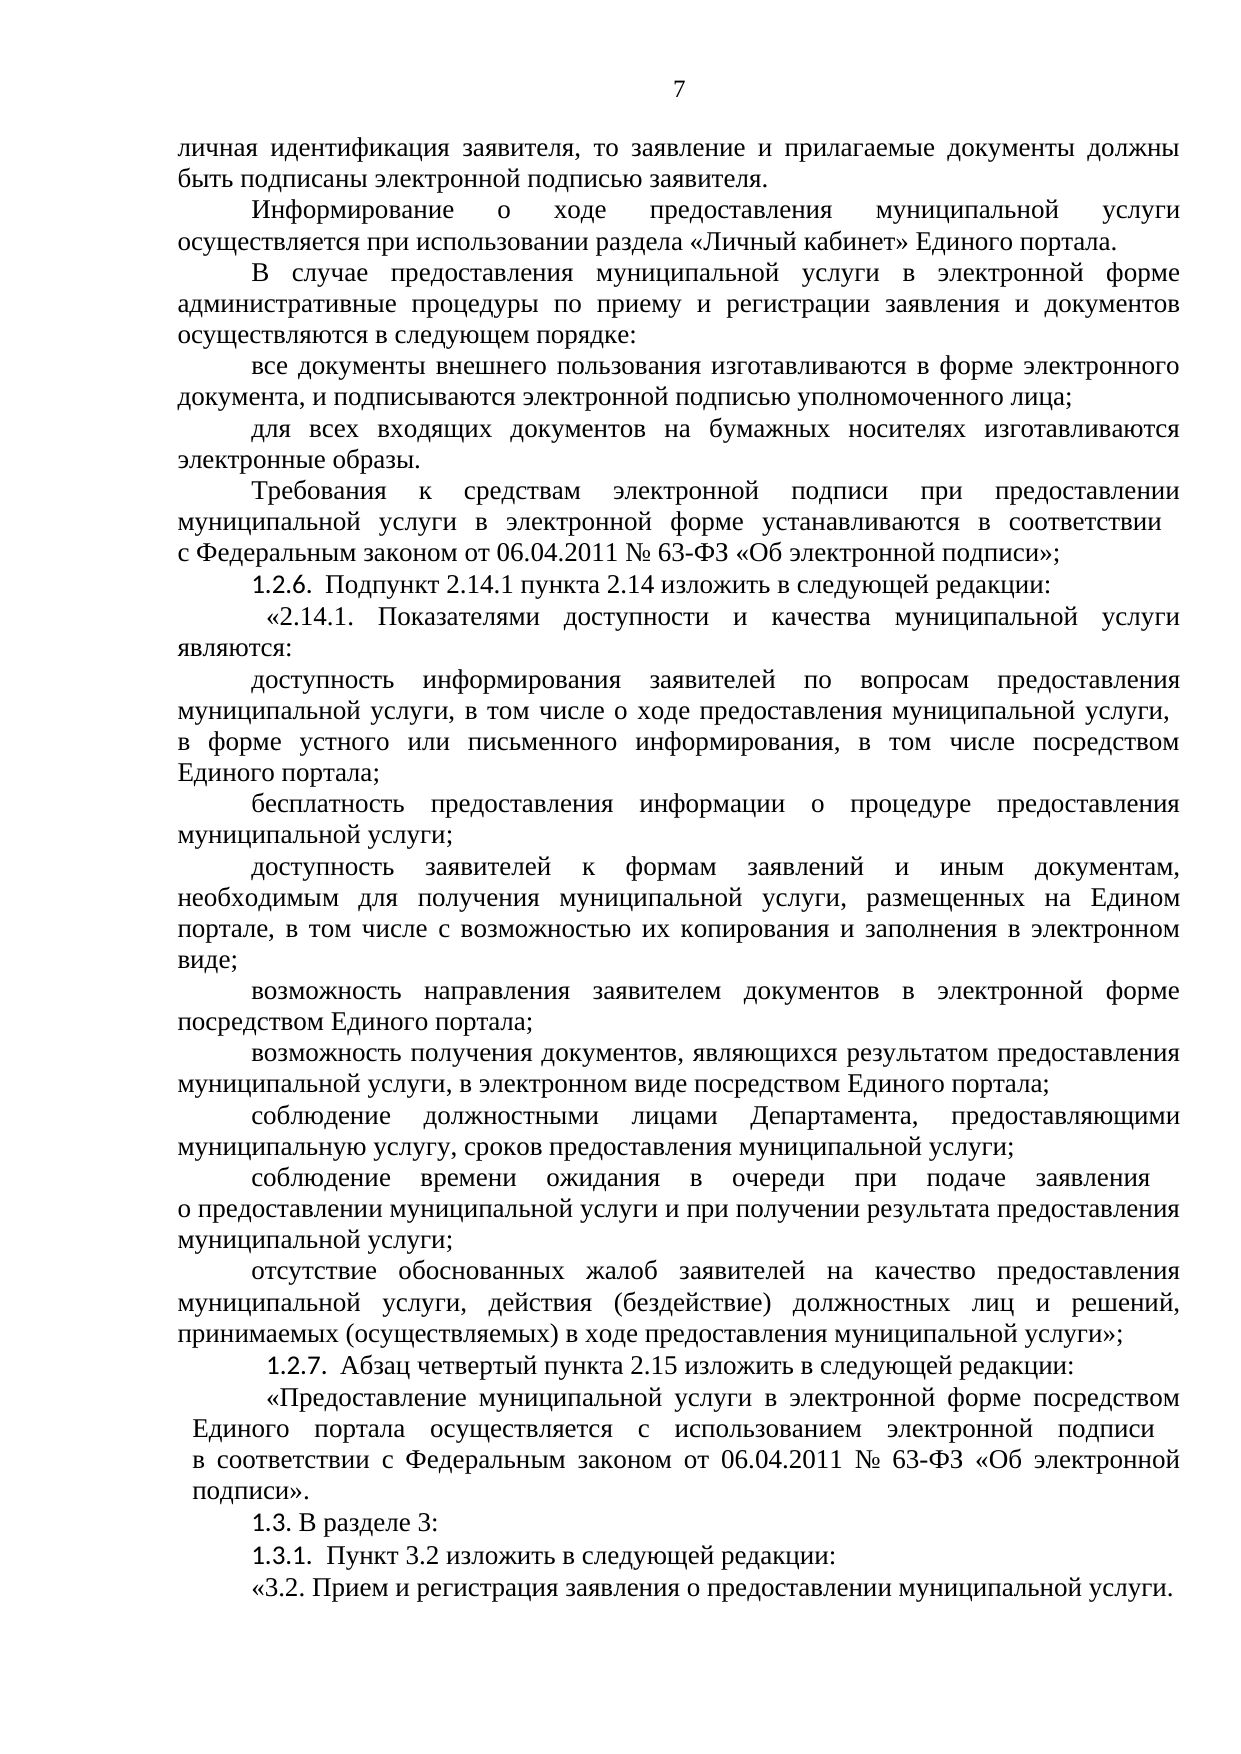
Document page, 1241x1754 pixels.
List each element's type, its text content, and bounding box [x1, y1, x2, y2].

list все документы внешнего пользования изготавливаются в форме электронного документа, и подписываются электронной подписью уполномоченного лица; [177, 349, 1181, 412]
text «3.2. Прием и регистрация заявления о предоставлении муниципальной услуги. [177, 1572, 1181, 1603]
list Требования к средствам электронной подписи при предоставлении муниципальной услуги в электронной форме устанавливаются в соответствии с Федеральным законом от 06.04.2011 № 63-ФЗ «Об электронной подписи»; [177, 474, 1181, 567]
list доступность информирования заявителей по вопросам предоставления муниципальной услуги, в том числе о ходе предоставления муниципальной услуги, в форме устного или письменного информирования, в том числе посредством Единого портала; [177, 663, 1181, 787]
list бесплатность предоставления информации о процедуре предоставления муниципальной услуги; [177, 787, 1181, 849]
list соблюдение должностными лицами Департамента, предоставляющими муниципальную услугу, сроков предоставления муниципальной услуги; [177, 1099, 1181, 1161]
list возможность получения документов, являющихся результатом предоставления муниципальной услуги, в электронном виде посредством Единого портала; [177, 1036, 1181, 1099]
list возможность направления заявителем документов в электронной форме посредством Единого портала; [177, 974, 1181, 1036]
list соблюдение времени ожидания в очереди при подаче заявления о предоставлении муниципальной услуги и при получении результата предоставления муниципальной услуги; [177, 1161, 1181, 1254]
list В случае предоставления муниципальной услуги в электронной форме административные процедуры по приему и регистрации заявления и документов осуществляются в следующем порядке: [177, 256, 1181, 349]
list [177, 131, 1181, 194]
list Подпункт 2.14.1 пункта 2.14 изложить в следующей редакции: [251, 567, 1181, 600]
list Информирование о ходе предоставления муниципальной услуги осуществляется при использовании раздела «Личный кабинет» Единого портала. [177, 194, 1181, 256]
list «2.14.1. Показателями доступности и качества муниципальной услуги являются: [177, 600, 1181, 663]
text «Предоставление муниципальной услуги в электронной форме посредством Единого портала осуществляется с использованием электронной подписи в соответствии с Федеральным законом от 06.04.2011 № 63-ФЗ «Об электронной подписи». [192, 1381, 1181, 1506]
list Абзац четвертый пункта 2.15 изложить в следующей редакции: [266, 1348, 1181, 1381]
list Пункт 3.2 изложить в следующей редакции: [251, 1538, 1181, 1572]
list для всех входящих документов на бумажных носителях изготавливаются электронные образы. [177, 412, 1181, 474]
list В разделе 3: [251, 1506, 1181, 1538]
list доступность заявителей к формам заявлений и иным документам, необходимым для получения муниципальной услуги, размещенных на Едином портале, в том числе с возможностью их копирования и заполнения в электронном виде; [177, 849, 1181, 974]
list отсутствие обоснованных жалоб заявителей на качество предоставления муниципальной услуги, действия (бездействие) должностных лиц и решений, принимаемых (осуществляемых) в ходе предоставления муниципальной услуги»; [177, 1254, 1181, 1348]
